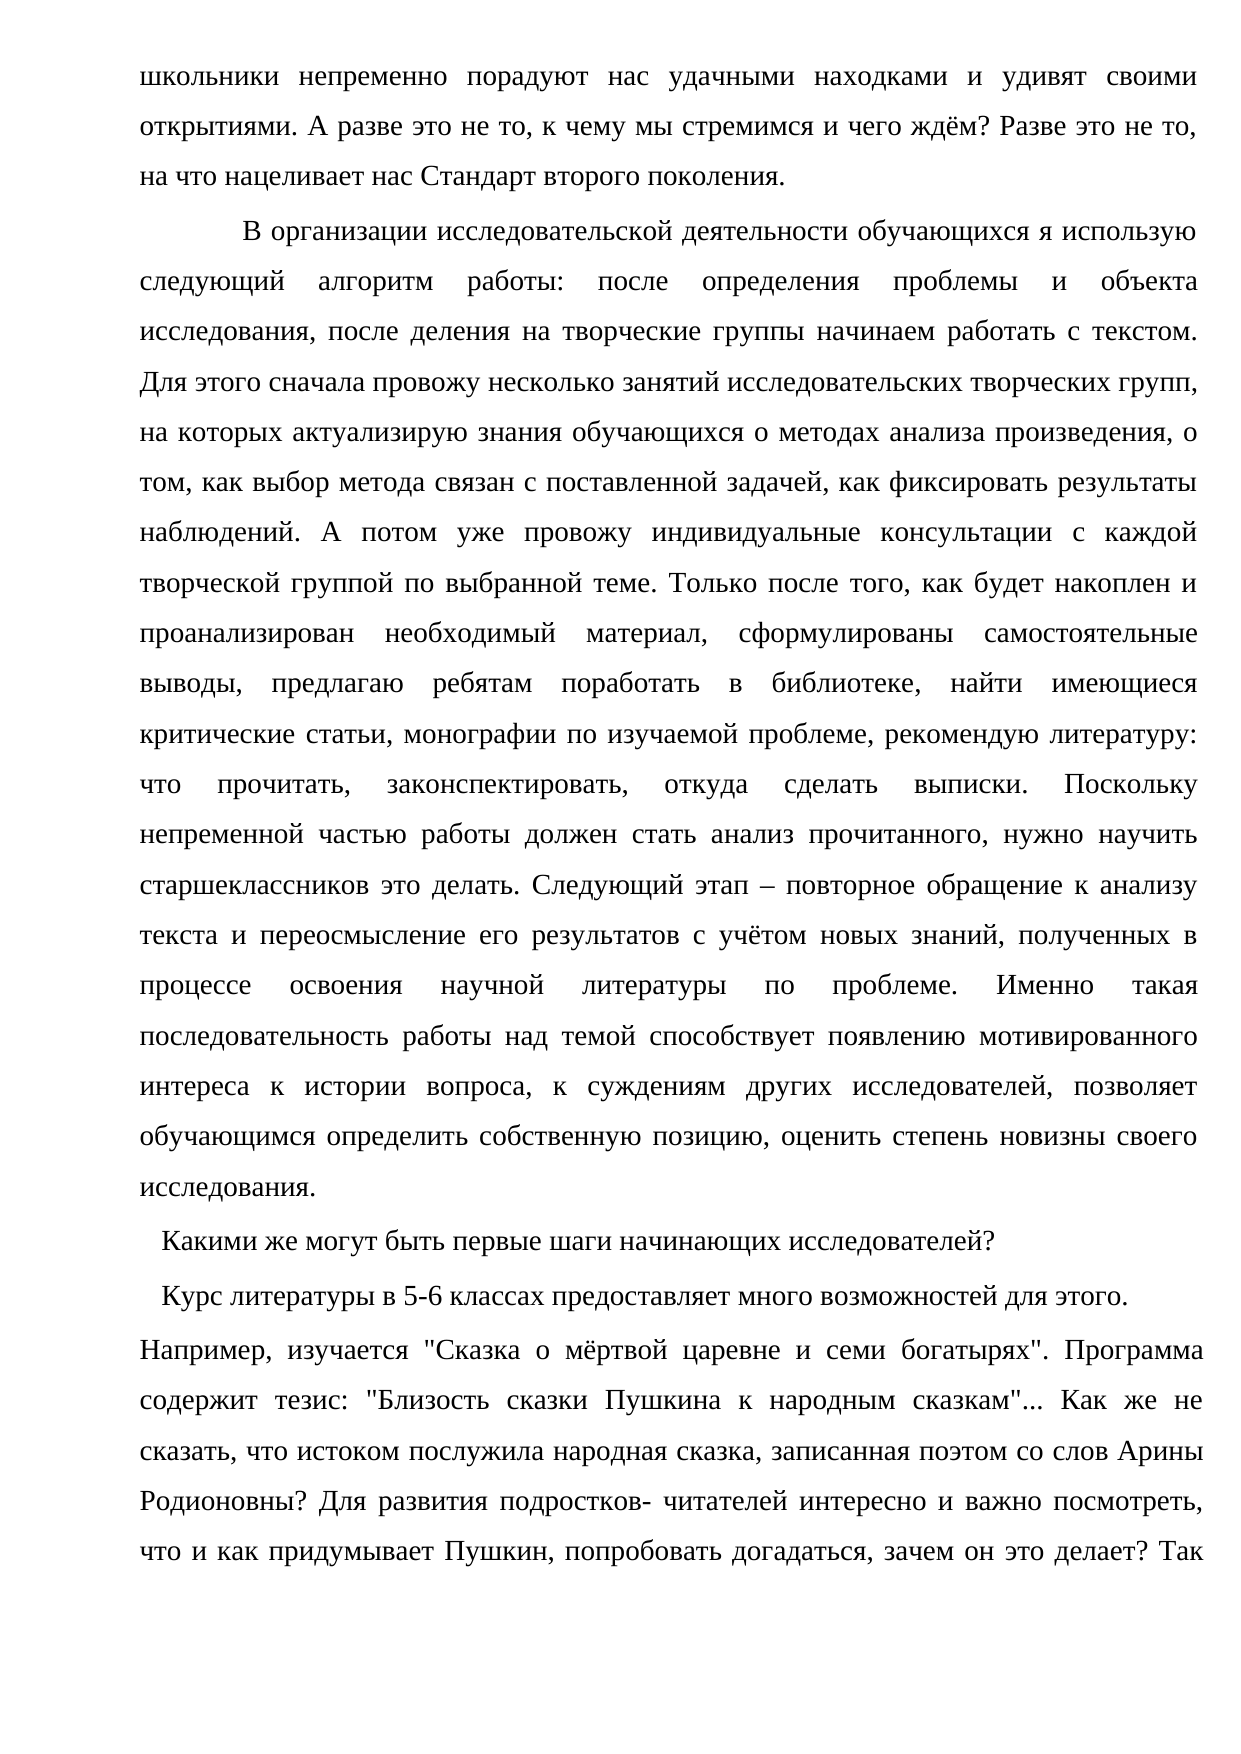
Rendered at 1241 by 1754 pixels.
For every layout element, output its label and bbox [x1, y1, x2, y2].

table_header [116, 30, 1240, 1591]
